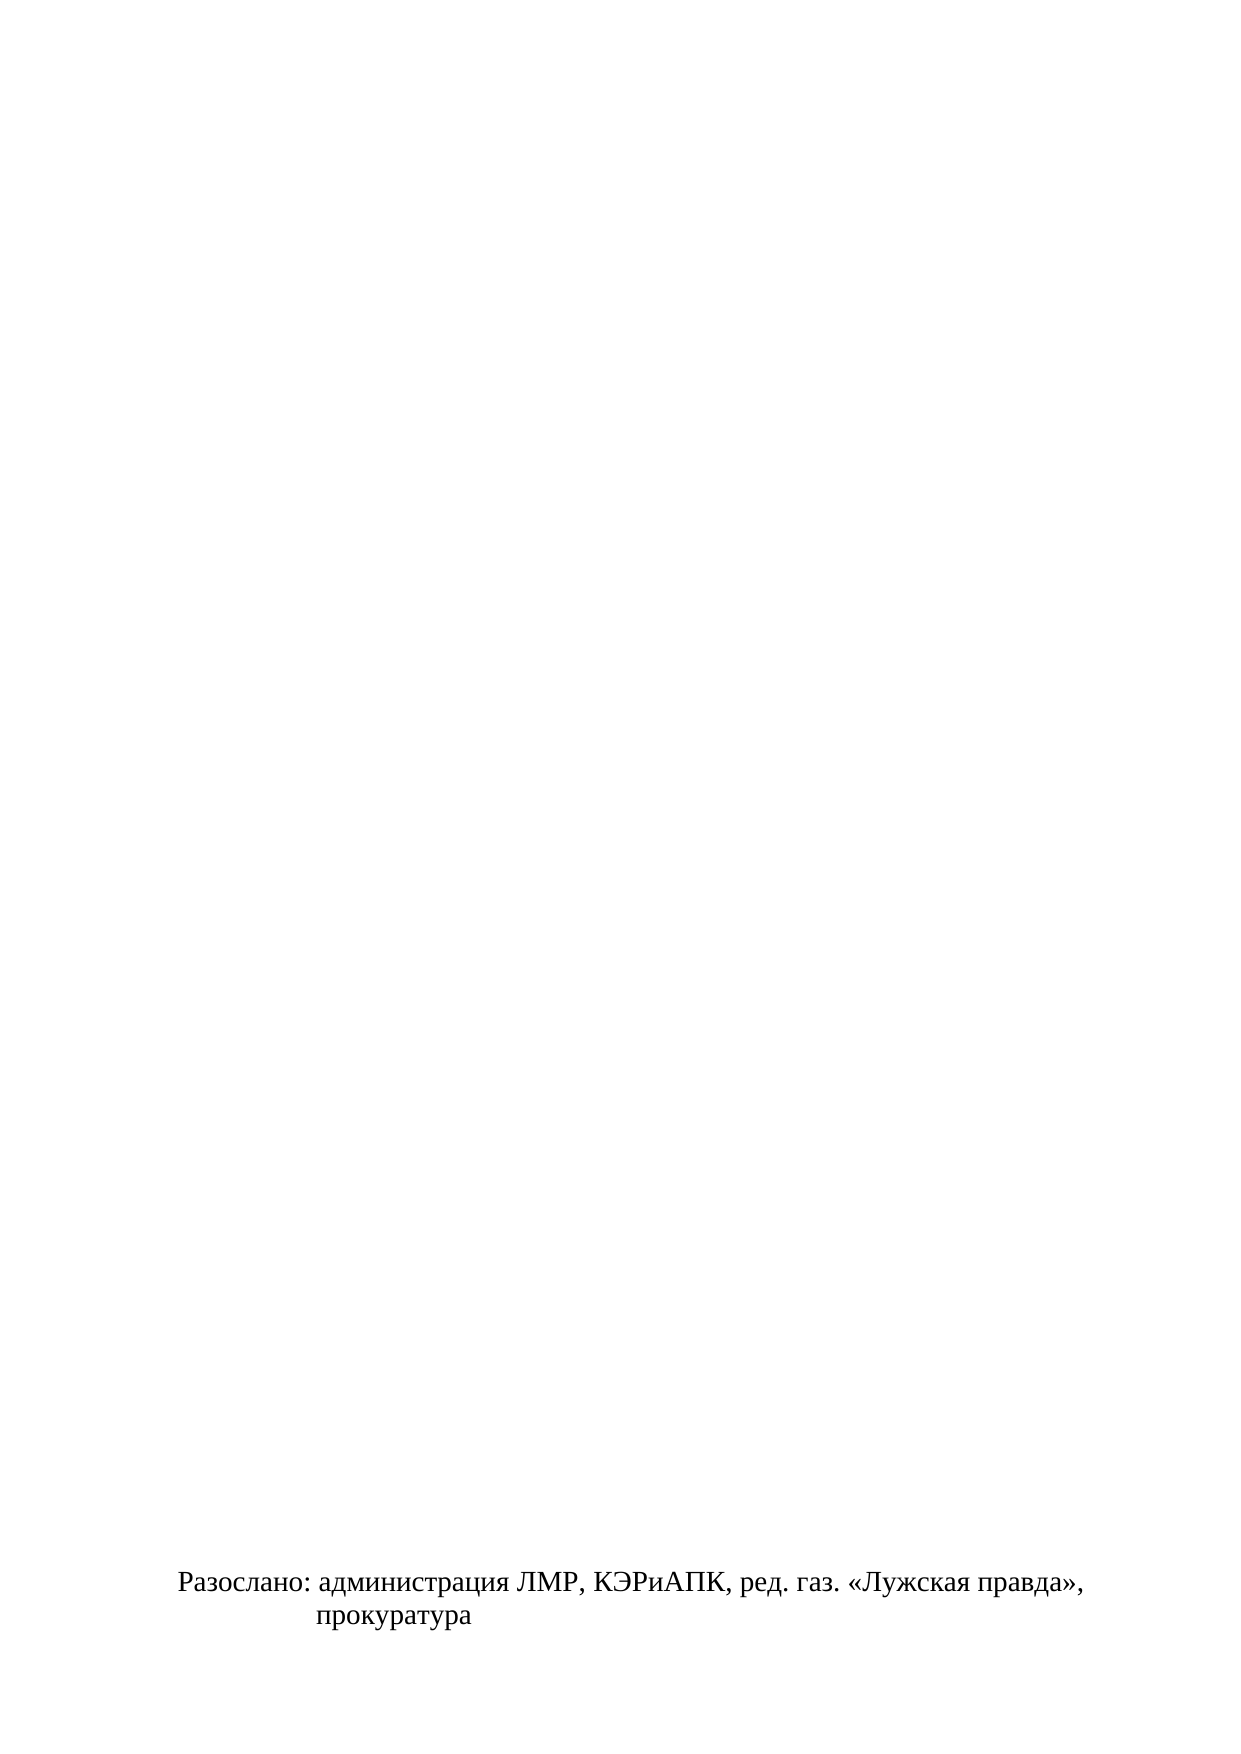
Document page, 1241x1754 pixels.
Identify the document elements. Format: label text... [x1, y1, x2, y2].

text Разослано: администрация ЛМР, КЭРиАПК, ред. газ. «Лужская правда», [177, 1564, 1181, 1597]
text прокуратура [177, 1597, 1181, 1631]
